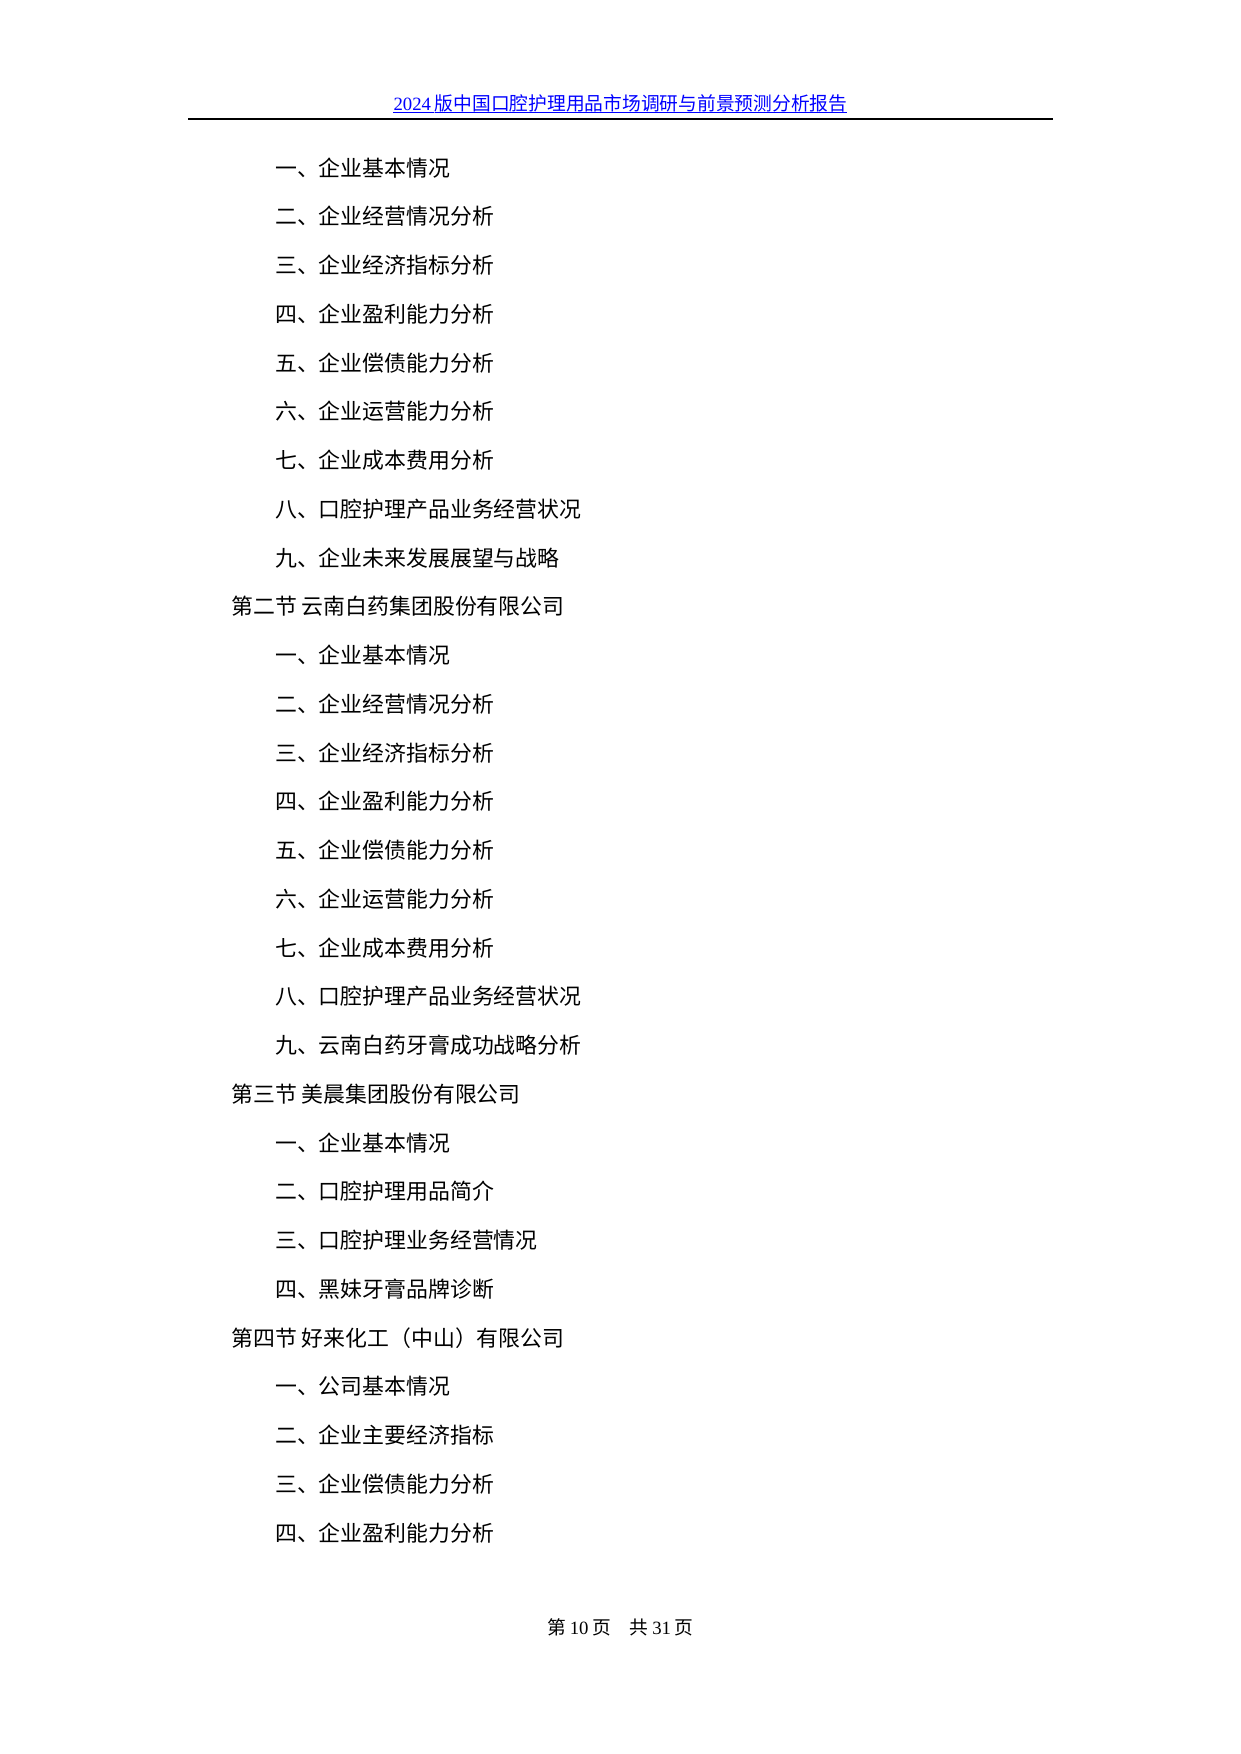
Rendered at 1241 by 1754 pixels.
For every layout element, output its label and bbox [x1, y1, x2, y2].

text [187, 150, 1053, 1548]
